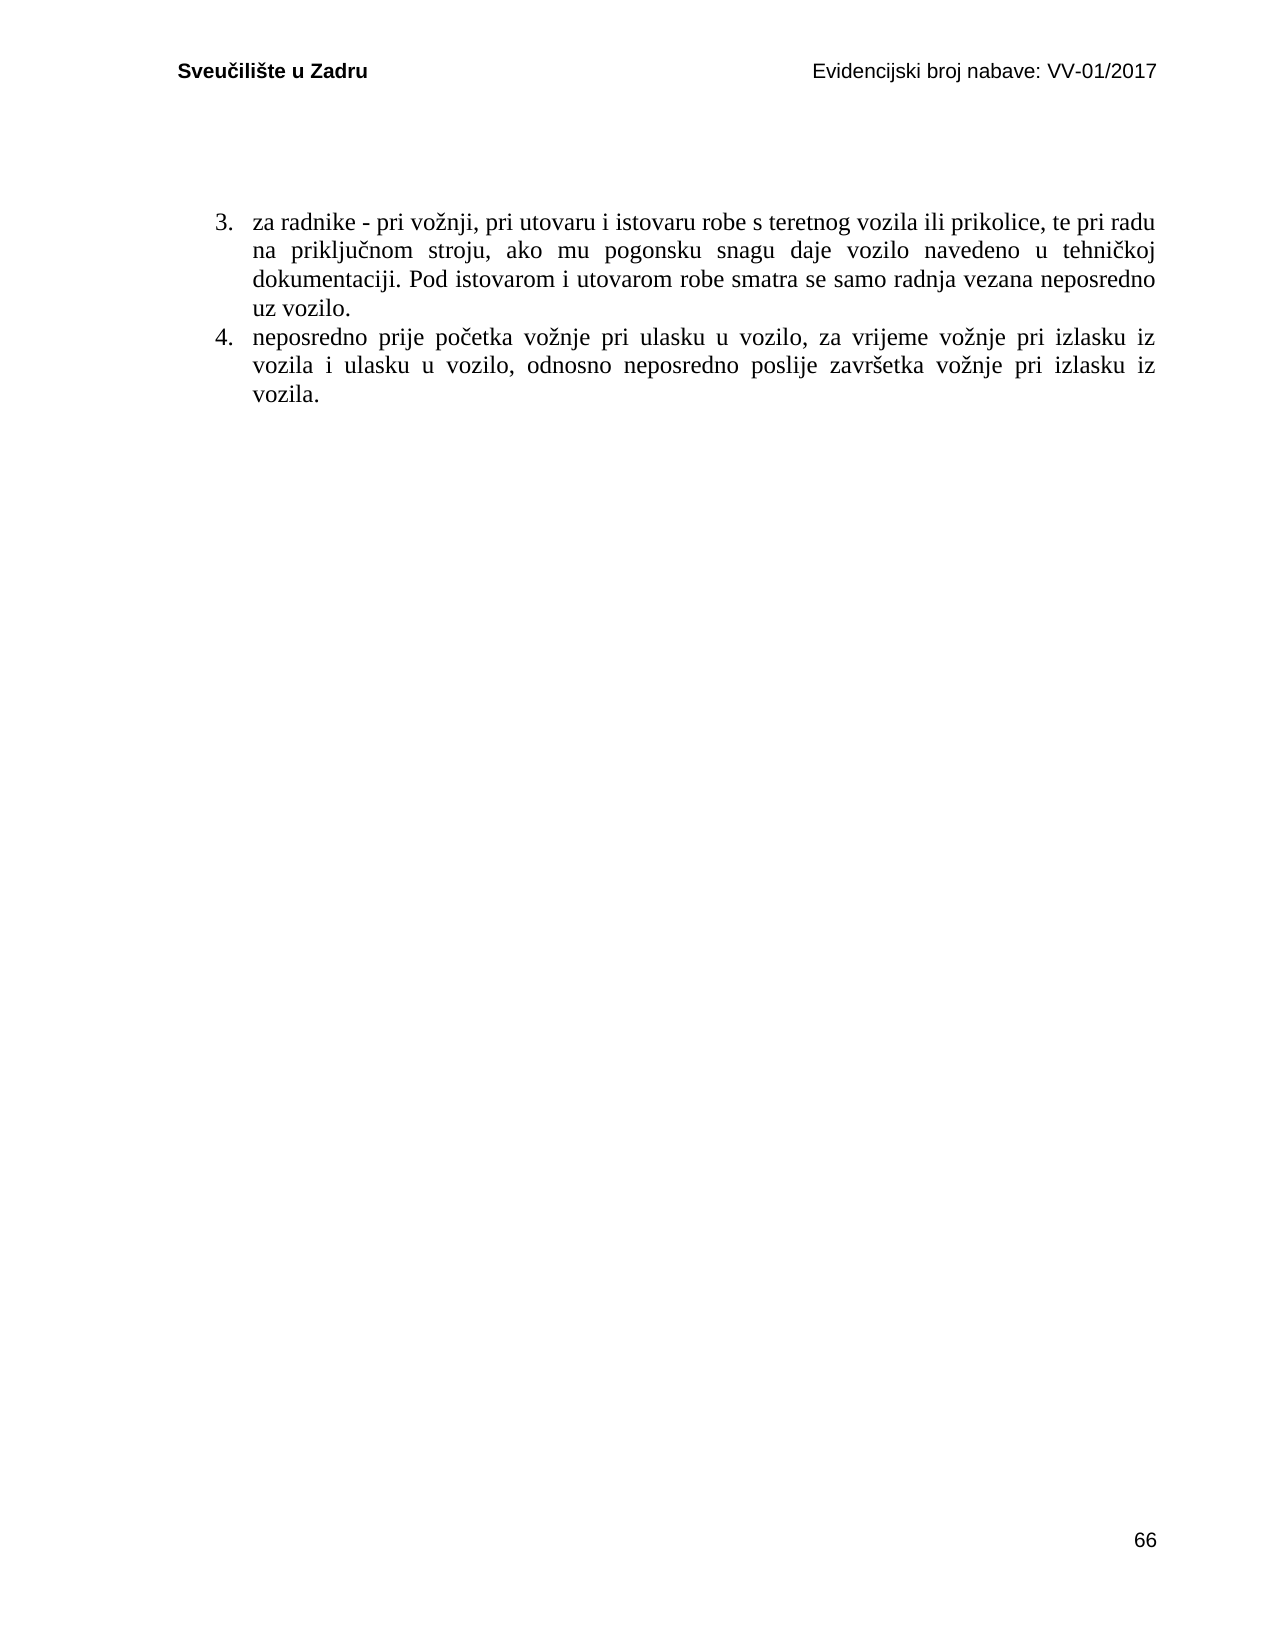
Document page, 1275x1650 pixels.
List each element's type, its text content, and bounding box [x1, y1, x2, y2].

list za radnike - pri vožnji, pri utovaru i istovaru robe s teretnog vozila ili prikolice, te pri radu na priključnom stroju, ako mu pogonsku snagu daje vozilo navedeno u tehničkoj dokumentaciji. Pod istovarom i utovarom robe smatra se samo radnja vezana neposredno uz vozilo. [215, 207, 1157, 322]
list neposredno prije početka vožnje pri ulasku u vozilo, za vrijeme vožnje pri izlasku iz vozila i ulasku u vozilo, odnosno neposredno poslije završetka vožnje pri izlasku iz vozila. [215, 322, 1157, 408]
